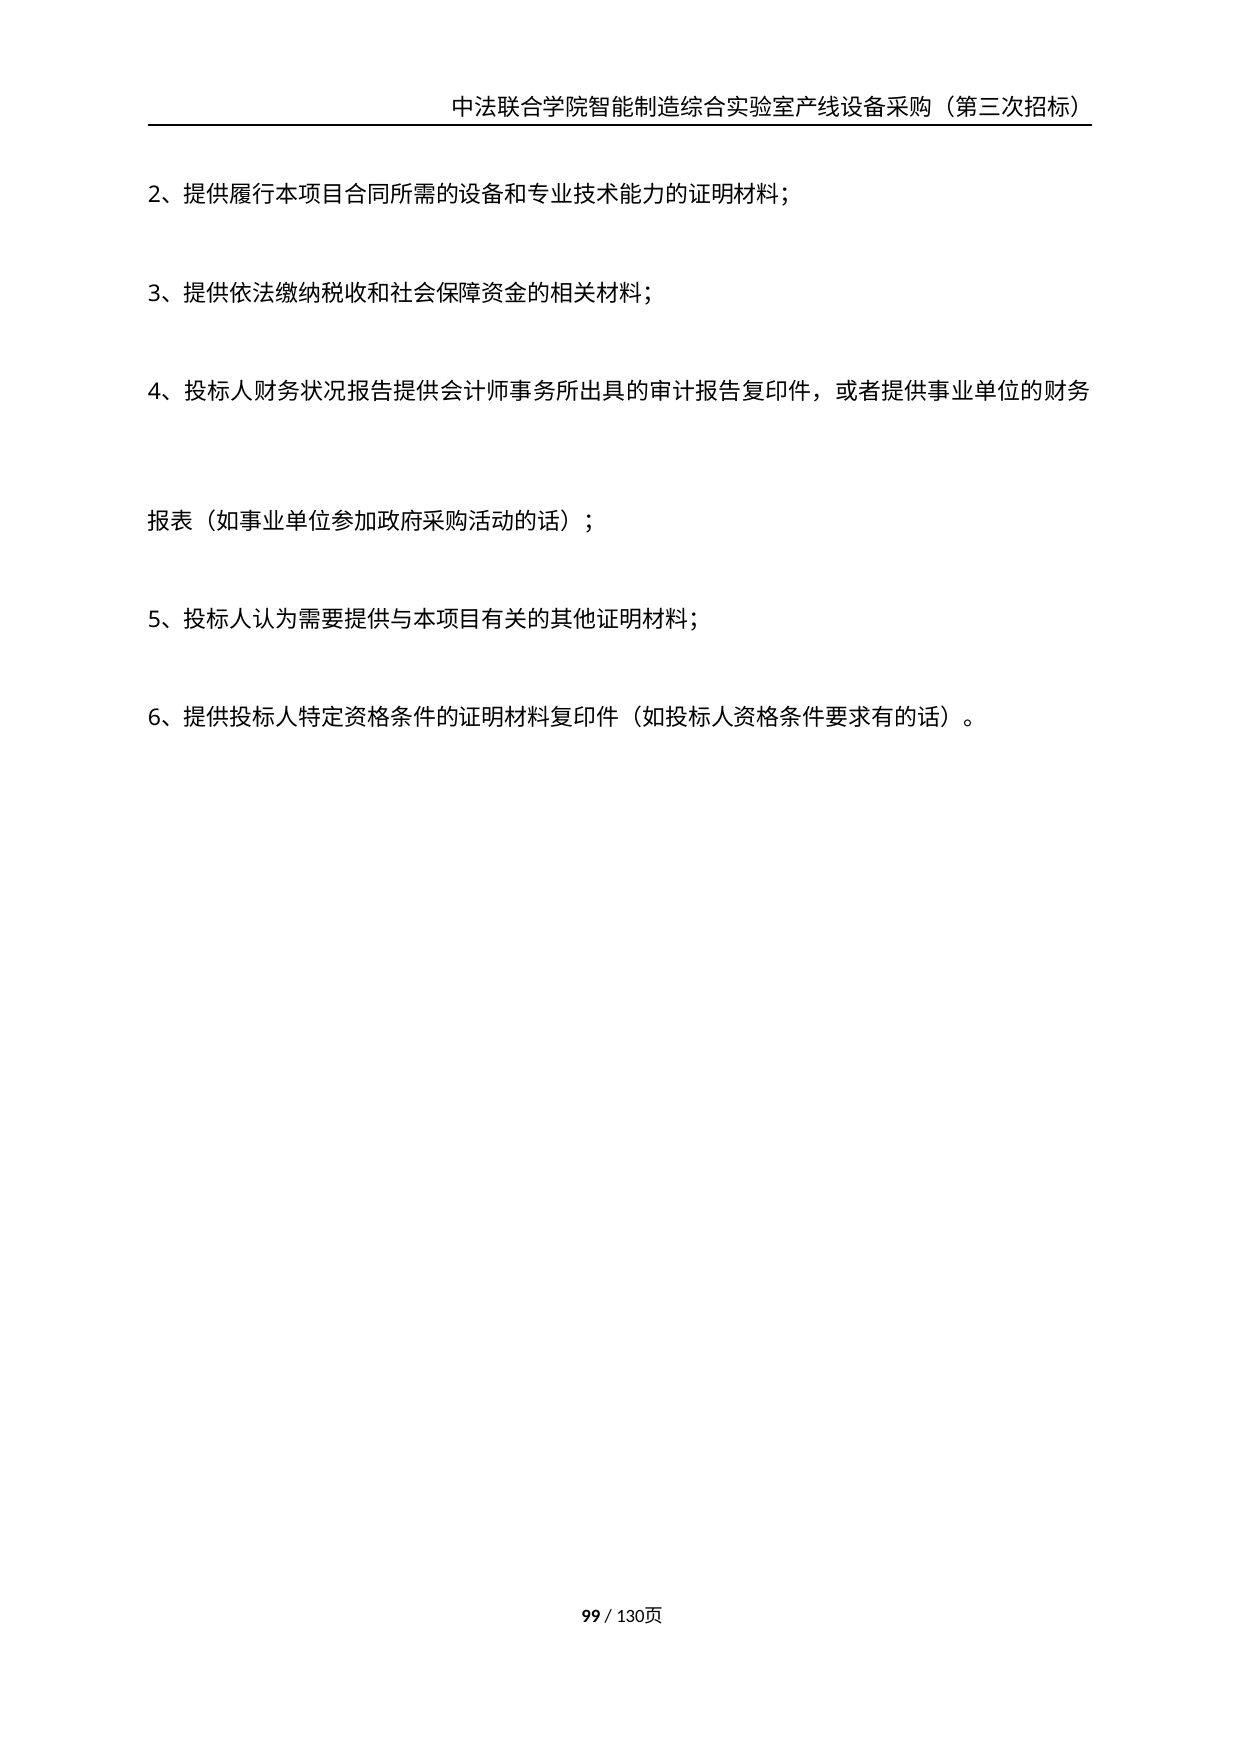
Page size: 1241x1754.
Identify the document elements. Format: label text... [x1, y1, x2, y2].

text 2、提供履行本项目合同所需的设备和专业技术能力的证明材料； [148, 160, 1092, 225]
text 5、投标人认为需要提供与本项目有关的其他证明材料； [148, 585, 1092, 650]
text 6、提供投标人特定资格条件的证明材料复印件（如投标人资格条件要求有的话）。 [148, 683, 1092, 748]
text 4、投标人财务状况报告提供会计师事务所出具的审计报告复印件，或者提供事业单位的财务报表（如事业单位参加政府采购活动的话）； [148, 357, 1092, 552]
text 3、提供依法缴纳税收和社会保障资金的相关材料； [148, 258, 1092, 323]
